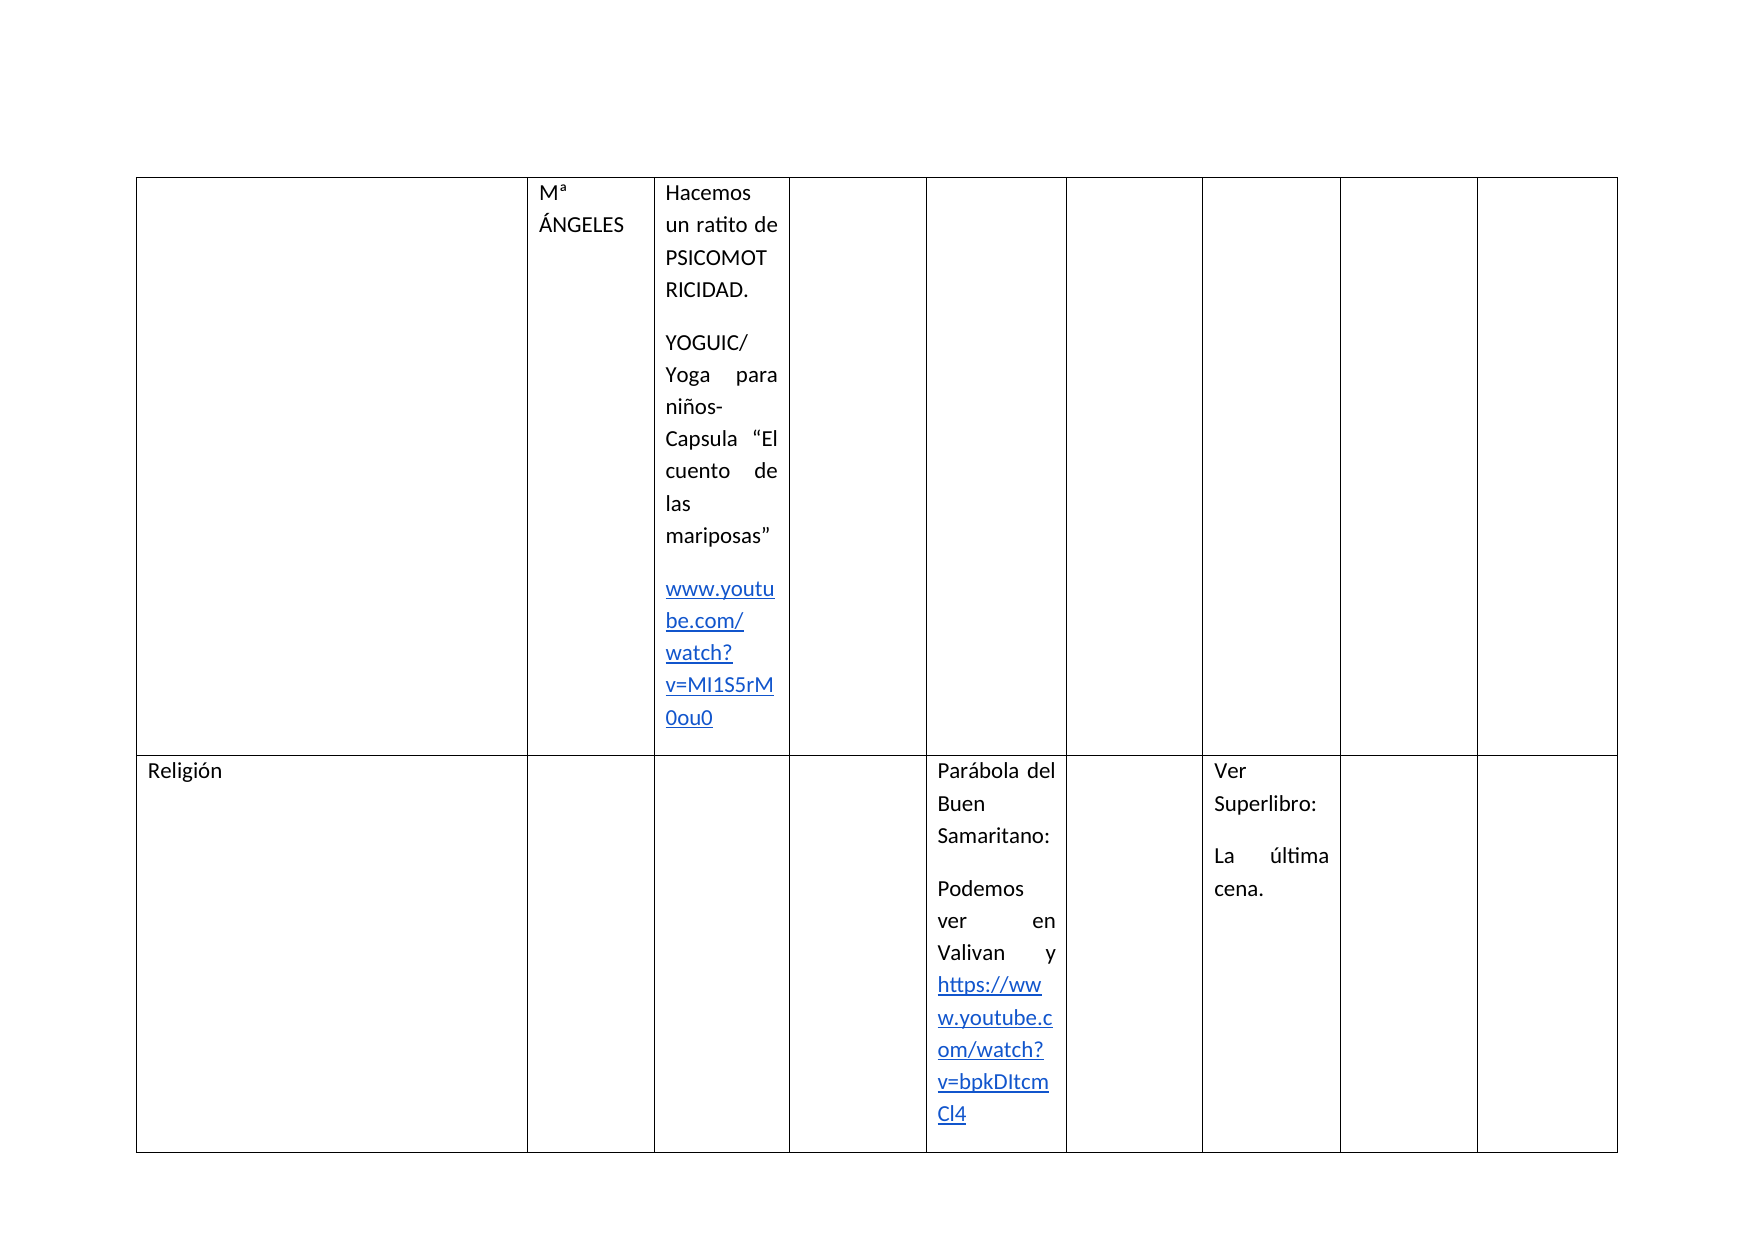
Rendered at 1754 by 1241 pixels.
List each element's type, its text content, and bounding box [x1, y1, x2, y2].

table_cell Hacemos un ratito de PSICOMOTRICIDAD. YOGUIC/Yoga para niños-Capsula “El cuento de las mariposas” www.youtube.com/watch?v=MI1S5rM0ou0 [655, 178, 789, 755]
table_cell [1203, 178, 1340, 755]
table_cell [137, 178, 527, 755]
table_cell [790, 178, 926, 755]
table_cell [927, 756, 1066, 1152]
table_cell [1067, 178, 1202, 755]
table_cell Mª ÁNGELES [528, 178, 654, 755]
table_cell [790, 756, 926, 1152]
table_cell [1341, 756, 1477, 1152]
table_cell [1067, 756, 1202, 1152]
table_cell [927, 178, 1066, 755]
table_cell Religión [137, 756, 527, 1152]
table_cell [1478, 178, 1617, 755]
table_cell [655, 756, 789, 1152]
table_cell [528, 756, 654, 1152]
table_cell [1203, 756, 1340, 1152]
table_cell [1341, 178, 1477, 755]
table_cell [1478, 756, 1617, 1152]
